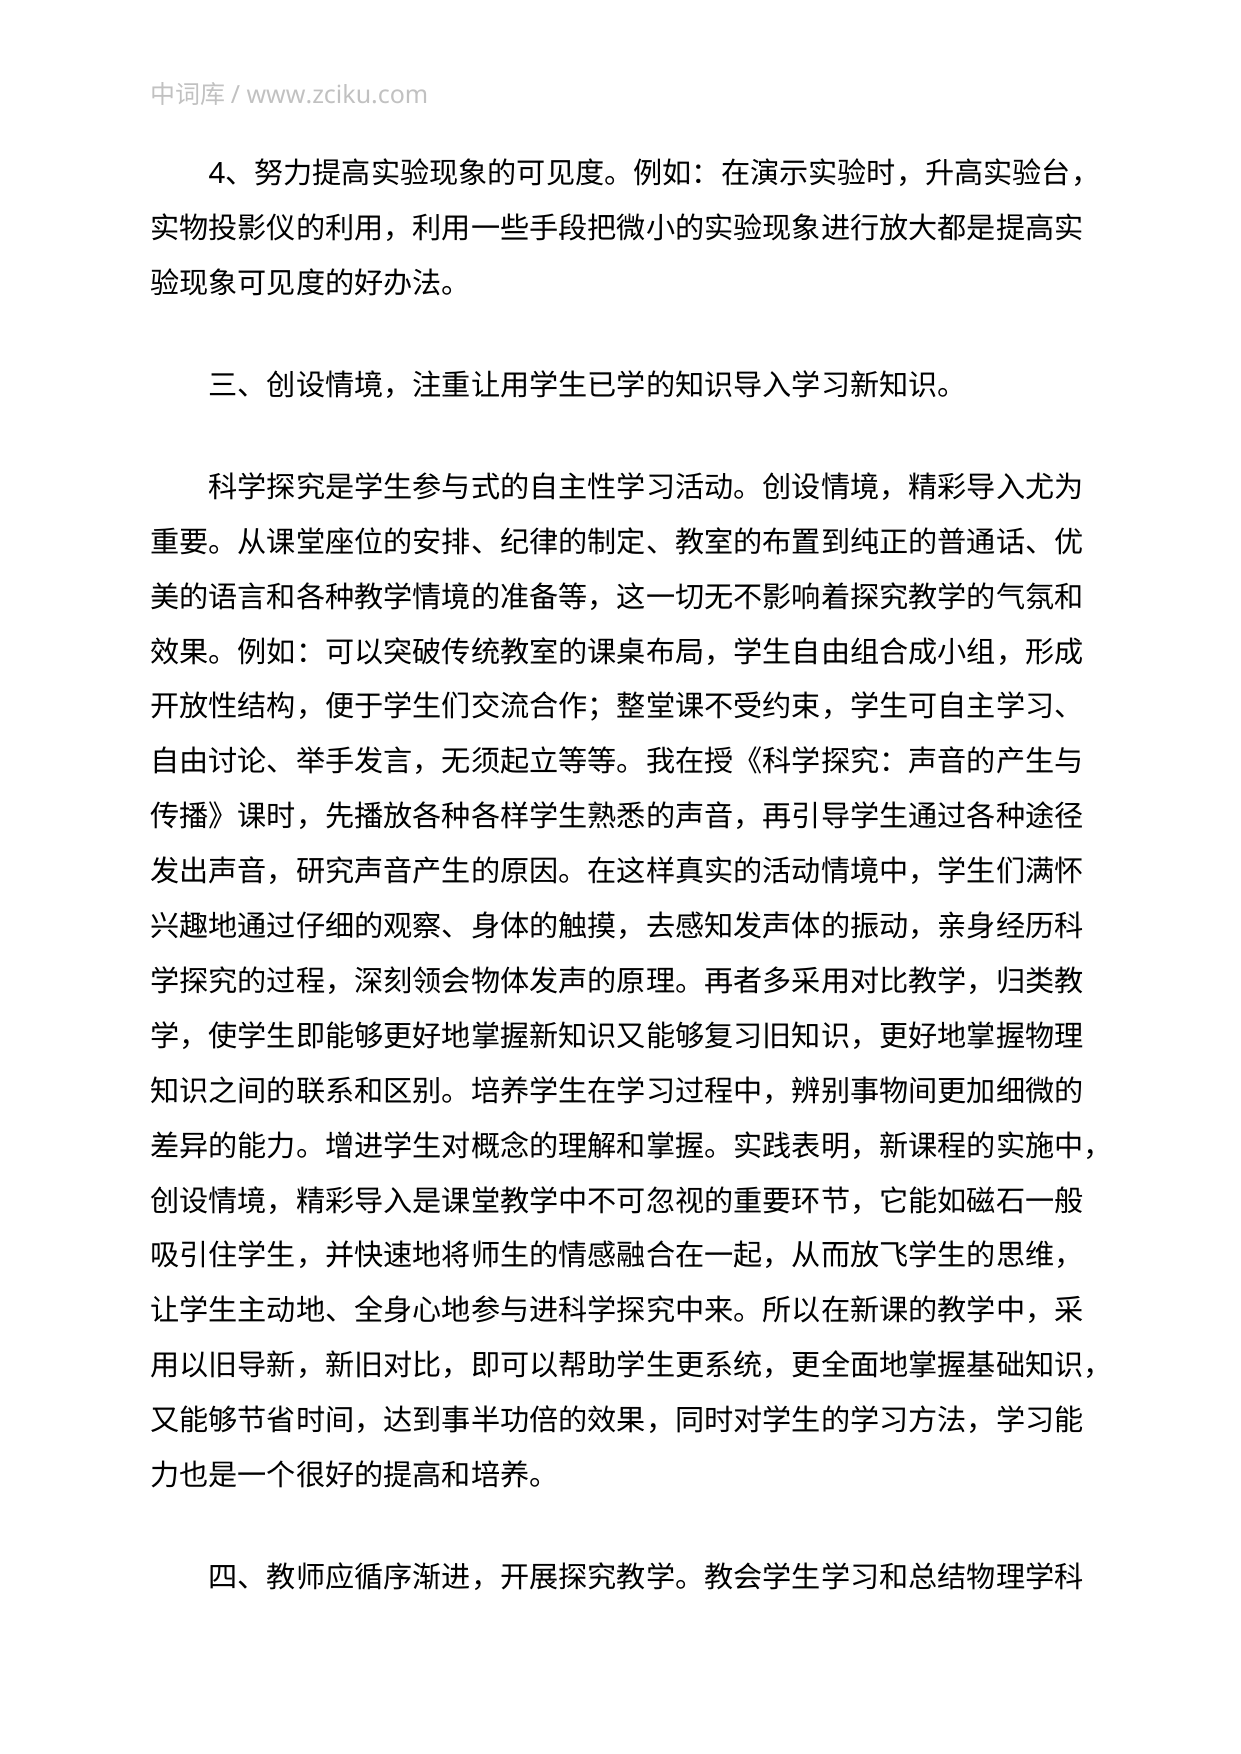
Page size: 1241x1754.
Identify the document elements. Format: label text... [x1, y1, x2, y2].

text 4、努力提高实验现象的可见度。例如：在演示实验时，升高实验台，实物投影仪的利用，利用一些手段把微小的实验现象进行放大都是提高实验现象可见度的好办法。 [150, 150, 1090, 302]
text 科学探究是学生参与式的自主性学习活动。创设情境，精彩导入尤为重要。从课堂座位的安排、纪律的制定、教室的布置到纯正的普通话、优美的语言和各种教学情境的准备等，这一切无不影响着探究教学的气氛和效果。例如：可以突破传统教室的课桌布局，学生自由组合成小组，形成开放性结构，便于学生们交流合作；整堂课不受约束，学生可自主学习、自由讨论、举手发言，无须起立等等。我在授《科学探究：声音的产生与传播》课时，先播放各种各样学生熟悉的声音，再引导学生通过各种途径发出声音，研究声音产生的原因。在这样真实的活动情境中，学生们满怀兴趣地通过仔细的观察、身体的触摸，去感知发声体的振动，亲身经历科学探究的过程，深刻领会物体发声的原理。再者多采用对比教学，归类教学，使学生即能够更好地掌握新知识又能够复习旧知识，更好地掌握物理知识之间的联系和区别。培养学生在学习过程中，辨别事物间更加细微的差异的能力。增进学生对概念的理解和掌握。实践表明，新课程的实施中，创设情境，精彩导入是课堂教学中不可忽视的重要环节，它能如磁石一般吸引住学生，并快速地将师生的情感融合在一起，从而放飞学生的思维，让学生主动地、全身心地参与进科学探究中来。所以在新课的教学中，采用以旧导新，新旧对比，即可以帮助学生更系统，更全面地掌握基础知识，又能够节省时间，达到事半功倍的效果，同时对学生的学习方法，学习能力也是一个很好的提高和培养。 [150, 463, 1090, 1494]
text 三、创设情境，注重让用学生已学的知识导入学习新知识。 [150, 362, 1090, 404]
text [150, 1553, 1090, 1596]
